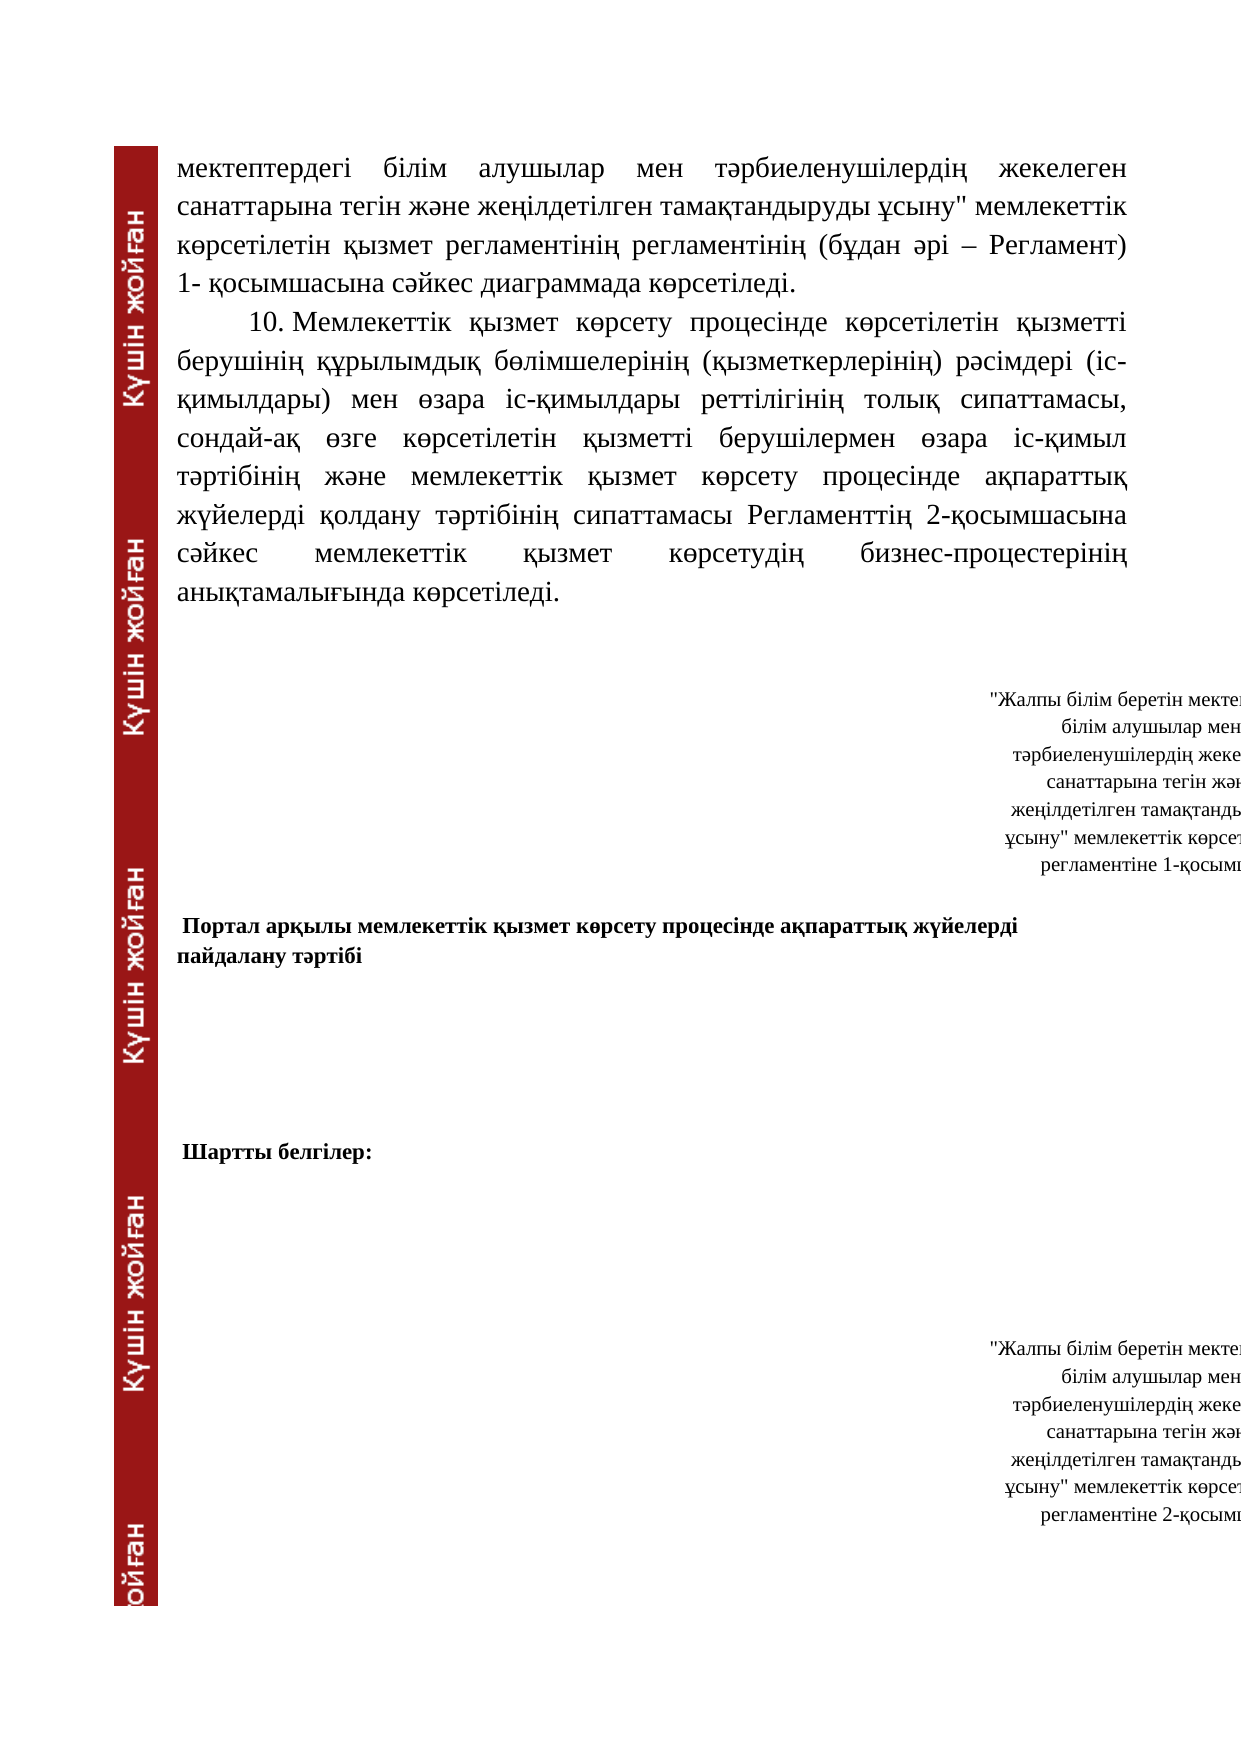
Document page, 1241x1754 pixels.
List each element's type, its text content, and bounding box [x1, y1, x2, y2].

picture [114, 968, 158, 1138]
text 10. Мемлекеттік қызмет көрсету процесінде көрсетілетін қызметті берушінің құрылымдық бөлімшелерінің (қызметкерлерінің) рәсімдері (іс-қимылдары) мен өзара іс-қимылдары реттілігінің толық сипаттамасы, сондай-ақ өзге көрсетілетін қызметті берушілермен өзара іс-қимыл тәртібінің және мемлекеттік қызмет көрсету процесінде ақпараттық жүйелерді қолдану тәртібінің сипаттамасы Регламенттің 2-қосымшасына сәйкес мемлекеттік қызмет көрсетудің бизнес-процестерінің анықтамалығында көрсетіледі. [112, 304, 1128, 607]
table_header [101, 685, 912, 912]
picture [114, 299, 158, 304]
picture [114, 146, 158, 150]
table_header [101, 1335, 912, 1562]
table_header "Жалпы білім беретін мектептердегі білім алушылар мен тәрбиеленушілердің жекелеген санаттарына тегін және жеңілдетілген тамақтандыруды ұсыну" мемлекеттік көрсетілетін регламентіне 1-қосымша [912, 685, 1240, 912]
text Портал арқылы мемлекеттік қызмет көрсету процесінде ақпараттық жүйелерді пайдалану тәртібі [112, 912, 1128, 968]
picture [114, 607, 158, 685]
table_header "Жалпы білім беретін мектептердегі білім алушылар мен тәрбиеленушілердің жекелеген санаттарына тегін және жеңілдетілген тамақтандыруды ұсыну" мемлекеттік көрсетілетін регламентіне 2-қосымша [912, 1335, 1240, 1562]
text Шартты белгілер: [112, 1138, 1128, 1165]
picture [114, 1562, 158, 1606]
picture [114, 1165, 158, 1335]
